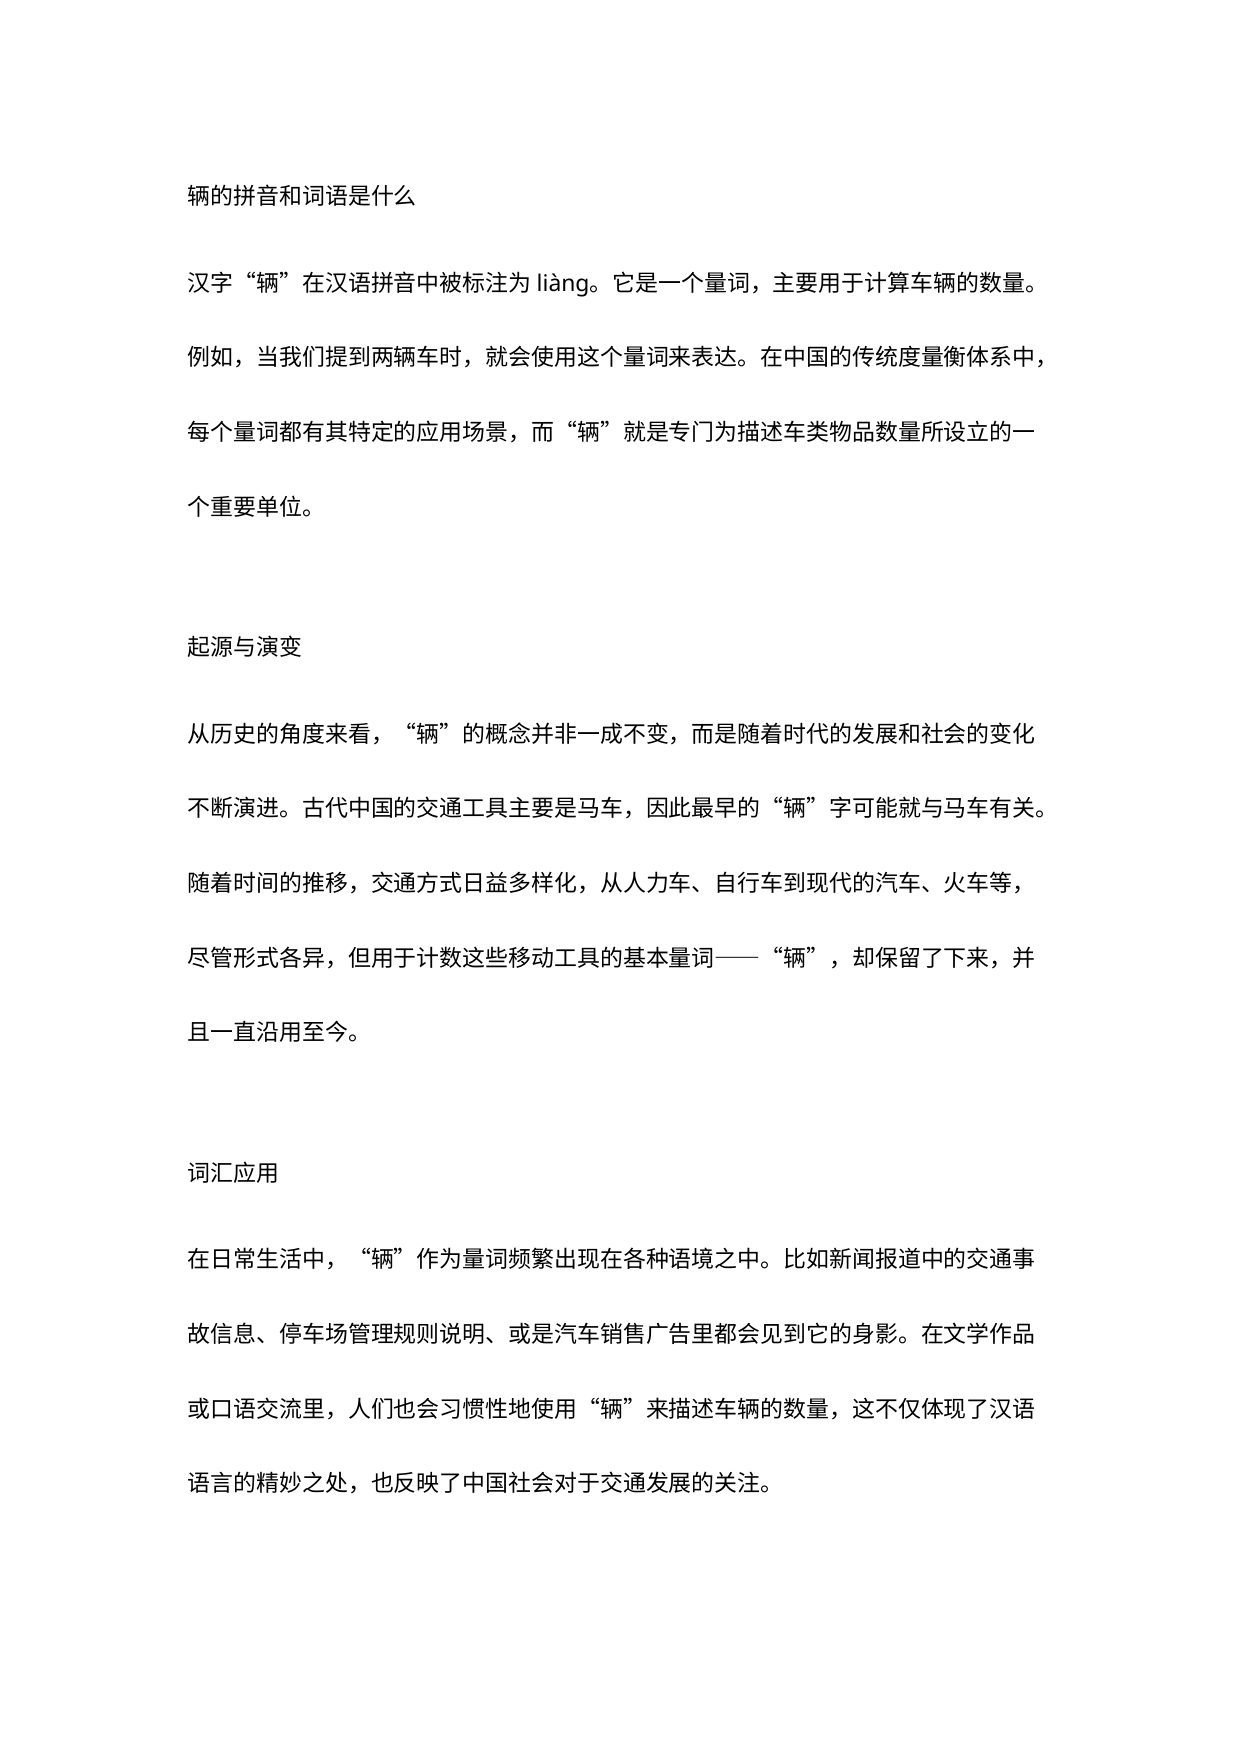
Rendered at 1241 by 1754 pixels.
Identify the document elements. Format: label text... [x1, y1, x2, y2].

text 起源与演变 [187, 613, 1053, 678]
text 在日常生活中，“辆”作为量词频繁出现在各种语境之中。比如新闻报道中的交通事故信息、停车场管理规则说明、或是汽车销售广告里都会见到它的身影。在文学作品或口语交流里，人们也会习惯性地使用“辆”来描述车辆的数量，这不仅体现了汉语语言的精妙之处，也反映了中国社会对于交通发展的关注。 [187, 1225, 1053, 1514]
text 汉字“辆”在汉语拼音中被标注为 liàng。它是一个量词，主要用于计算车辆的数量。例如，当我们提到两辆车时，就会使用这个量词来表达。在中国的传统度量衡体系中，每个量词都有其特定的应用场景，而“辆”就是专门为描述车类物品数量所设立的一个重要单位。 [187, 248, 1053, 538]
text 词汇应用 [187, 1139, 1053, 1204]
text 辆的拼音和词语是什么 [187, 162, 1053, 227]
text 从历史的角度来看，“辆”的概念并非一成不变，而是随着时代的发展和社会的变化不断演进。古代中国的交通工具主要是马车，因此最早的“辆”字可能就与马车有关。随着时间的推移，交通方式日益多样化，从人力车、自行车到现代的汽车、火车等，尽管形式各异，但用于计数这些移动工具的基本量词——“辆”，却保留了下来，并且一直沿用至今。 [187, 699, 1053, 1063]
